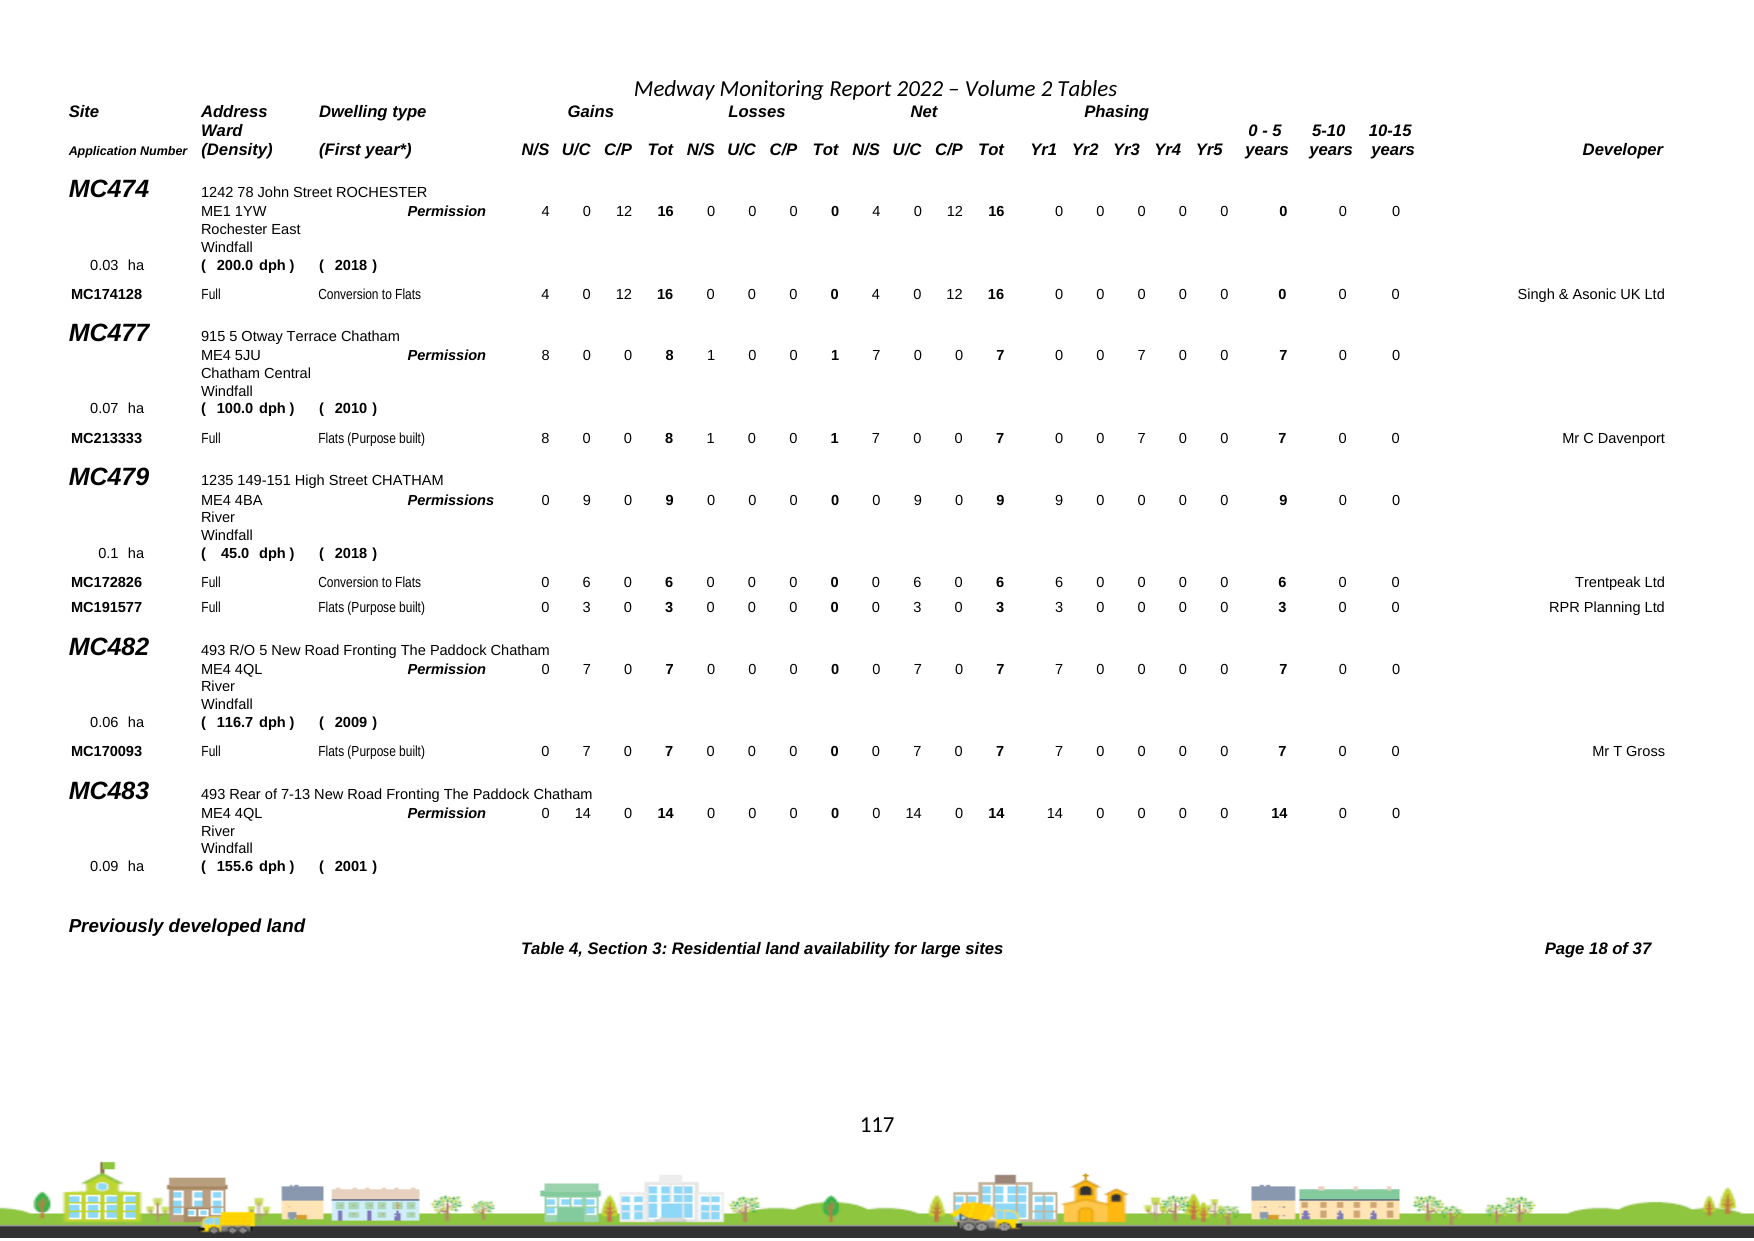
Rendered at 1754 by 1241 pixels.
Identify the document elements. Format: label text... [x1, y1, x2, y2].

text Rochester East [59, 221, 1695, 237]
text MC474 1242 78 John Street ROCHESTER [59, 174, 1695, 203]
text MC172826 Full Conversion to Flats 0 6 0 6 0 0 0 0 0 6 0 6 6 0 0 0 0 6 0 0 Trentpeak Ltd [59, 574, 1695, 591]
text 0.1 ha ( 45.0 dph ) ( 2018 ) [59, 544, 1695, 561]
text ME1 1YW Permission 4 0 12 16 0 0 0 0 4 0 12 16 0 0 0 0 0 0 0 0 [59, 203, 1695, 220]
text MC170093 Full Flats (Purpose built) 0 7 0 7 0 0 0 0 0 7 0 7 7 0 0 0 0 7 0 0 Mr T Gross [59, 743, 1695, 760]
text Windfall [59, 382, 1695, 399]
text 0.07 ha ( 100.0 dph ) ( 2010 ) [59, 400, 1695, 417]
text MC191577 Full Flats (Purpose built) 0 3 0 3 0 0 0 0 0 3 0 3 3 0 0 0 0 3 0 0 RPR Planning Ltd [59, 599, 1695, 616]
text Previously developed land [59, 915, 1695, 937]
text 0.06 ha ( 116.7 dph ) ( 2009 ) [59, 713, 1695, 730]
text Site Address Dwelling type Gains Losses Net Phasing [59, 102, 1695, 121]
text MC213333 Full Flats (Purpose built) 8 0 0 8 1 0 0 1 7 0 0 7 0 0 7 0 0 7 0 0 Mr C Davenport [59, 430, 1695, 447]
text Windfall [59, 527, 1695, 543]
text ME4 5JU Permission 8 0 0 8 1 0 0 1 7 0 0 7 0 0 7 0 0 7 0 0 [59, 347, 1695, 364]
text 0.09 ha ( 155.6 dph ) ( 2001 ) [59, 858, 1695, 874]
text ME4 4BA Permissions 0 9 0 9 0 0 0 0 0 9 0 9 9 0 0 0 0 9 0 0 [59, 491, 1695, 508]
text River [59, 822, 1695, 839]
text ME4 4QL Permission 0 7 0 7 0 0 0 0 0 7 0 7 7 0 0 0 0 7 0 0 [59, 660, 1695, 677]
text River [59, 678, 1695, 695]
text ME4 4QL Permission 0 14 0 14 0 0 0 0 0 14 0 14 14 0 0 0 0 14 0 0 [59, 804, 1695, 821]
text Ward 0 - 5 5-10 10-15 [59, 121, 1695, 140]
text MC174128 Full Conversion to Flats 4 0 12 16 0 0 0 0 4 0 12 16 0 0 0 0 0 0 0 0 Singh & Asonic UK Ltd [59, 286, 1695, 302]
text MC483 493 Rear of 7-13 New Road Fronting The Paddock Chatham [59, 776, 1695, 804]
picture [0, 1158, 1754, 1238]
text Windfall [59, 238, 1695, 255]
text MC482 493 R/O 5 New Road Fronting The Paddock Chatham [59, 632, 1695, 660]
text MC477 915 5 Otway Terrace Chatham [59, 318, 1695, 347]
text River [59, 509, 1695, 526]
text Chatham Central [59, 365, 1695, 382]
text Application Number (Density) (First year*) N/S U/C C/P Tot N/S U/C C/P Tot N/S U/C C/P Tot Yr1 Yr2 Yr3 Yr4 Yr5 years years years Developer [59, 140, 1695, 159]
text Windfall [59, 696, 1695, 713]
text Windfall [59, 840, 1695, 857]
text MC479 1235 149-151 High Street CHATHAM [59, 462, 1695, 491]
text Table 4, Section 3: Residential land availability for large sites Page 18 of 37 [59, 939, 1695, 958]
text 0.03 ha ( 200.0 dph ) ( 2018 ) [59, 256, 1695, 273]
